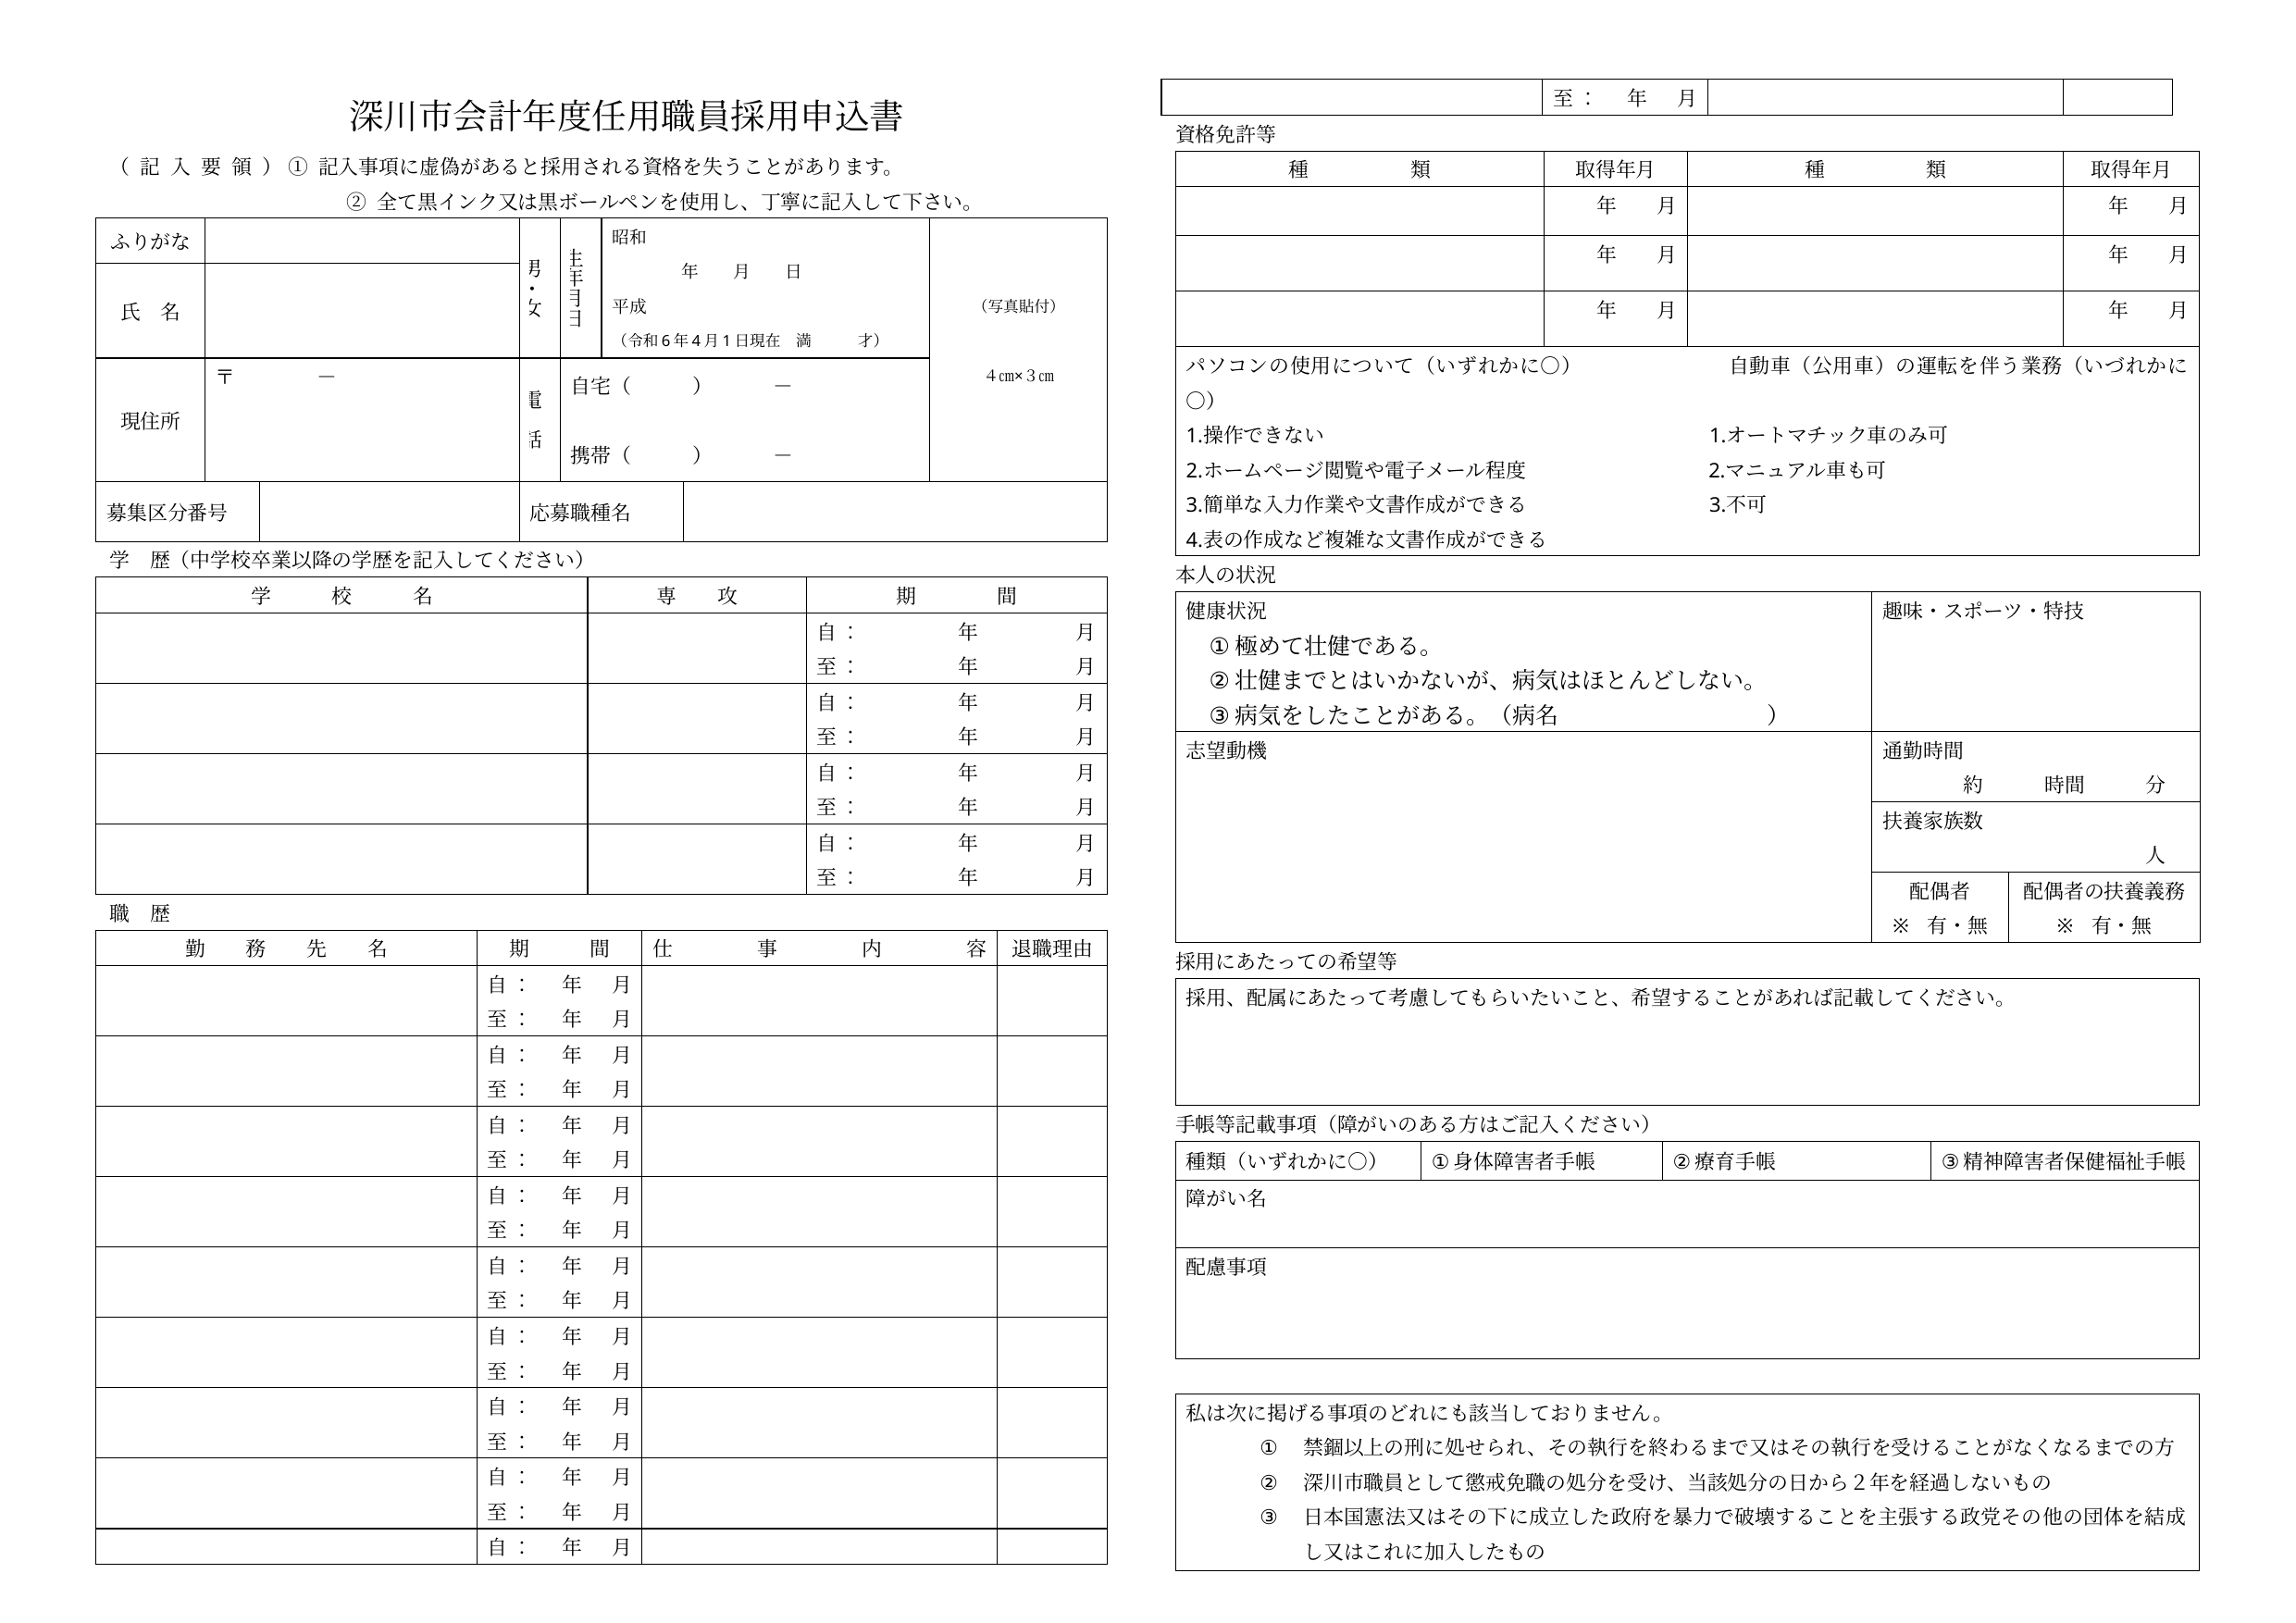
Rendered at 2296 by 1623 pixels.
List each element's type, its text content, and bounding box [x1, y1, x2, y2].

table_header 勤 務 先 名 [96, 931, 477, 965]
table_cell [642, 1177, 997, 1246]
table_cell [96, 966, 477, 1035]
table_cell [998, 1177, 1107, 1246]
table_cell [998, 1036, 1107, 1106]
table_cell 年 月 [2064, 291, 2199, 346]
table_header 退職理由 [998, 931, 1107, 965]
table_header 専 攻 [589, 577, 806, 613]
table_header 種 類 [1176, 152, 1544, 186]
table_cell [642, 966, 997, 1035]
table_cell [96, 1036, 477, 1106]
table_header 採用、配属にあたって考慮してもらいたいこと、希望することがあれば記載してください。 [1176, 979, 2199, 1105]
table_cell [96, 684, 587, 753]
table_cell 年 月 [2064, 236, 2199, 291]
table_cell 自： 年 月 至： 年 月 [478, 1318, 641, 1387]
table_cell 電 話 [520, 359, 560, 481]
table_cell 自： 年 月 至： 年 月 [807, 824, 1107, 894]
table_cell パソコンの使用について（いずれかに○） 自動車（公用車）の運転を伴う業務（いづれかに○） 1.操作できない 1.オートマチック車のみ可 2.ホームページ閲覧や電子メール程度 2.マニュアル車も可 3.簡単な入力作業や文書作成ができる 3.不可 4.表の作成など複雑な文書作成ができる [1176, 347, 2199, 555]
table_header 生年月日 [561, 218, 601, 357]
table_cell [96, 1177, 477, 1246]
text 手帳等記載事項（障がいのある方はご記入ください） [1175, 1106, 2200, 1141]
table_cell 自宅（ ） － 携帯（ ） － [561, 359, 929, 481]
table_cell [96, 1530, 477, 1564]
table_cell 自： 年 月 至： 年 月 [478, 1458, 641, 1528]
table_cell [1688, 236, 2063, 291]
table_header 仕事内容 [642, 931, 997, 965]
table_cell [998, 1388, 1107, 1457]
table_cell [642, 1458, 997, 1528]
table_header 期 間 [478, 931, 641, 965]
table_cell [998, 1247, 1107, 1317]
table_header 昭和 年 月 日 平成 （令和6年4月1日現在 満 才） [602, 218, 929, 357]
table_cell [642, 1318, 997, 1387]
table_cell [589, 684, 806, 753]
table_cell [1688, 187, 2063, 235]
table_cell 年 月 [1545, 187, 1687, 235]
table_cell [1688, 291, 2063, 346]
text 採用にあたっての希望等 [1175, 943, 2200, 978]
table_cell 自： 年 月 至： 年 月 [807, 754, 1107, 824]
table_cell 障がい名 [1176, 1181, 2199, 1247]
table_cell [642, 1036, 997, 1106]
table_cell [642, 1388, 997, 1457]
table_cell [96, 1247, 477, 1317]
table_cell [96, 1318, 477, 1387]
table_cell 配偶者の扶養義務 有・無 [2009, 873, 2200, 942]
table_header [205, 218, 519, 263]
table_cell [642, 1530, 997, 1564]
table_cell [96, 824, 587, 894]
table_cell 自： 年 月 至： 年 月 [807, 613, 1107, 683]
table_cell [998, 1318, 1107, 1387]
table_header ふりがな [96, 218, 205, 263]
table_cell 氏 名 [96, 264, 205, 357]
table_cell 配慮事項 [1176, 1248, 2199, 1358]
table_header 種類（いずれかに○） [1176, 1142, 1421, 1180]
text 本人の状況 [1175, 556, 2200, 591]
table_cell 自： 年 月 至： 年 月 [478, 1530, 641, 1564]
table_cell [998, 1530, 1107, 1564]
table_cell 自： 年 月 至： 年 月 [1543, 80, 1707, 115]
table_cell [589, 613, 806, 683]
table_cell [642, 1107, 997, 1176]
table_cell [998, 1458, 1107, 1528]
table_header （写真貼付） ４㎝×３㎝ [930, 218, 1107, 481]
table_cell 志望動機 [1176, 732, 1871, 942]
table_cell 自： 年 月 至： 年 月 [478, 1177, 641, 1246]
table_cell 配偶者 有・無 [1872, 873, 2008, 942]
table_cell 自： 年 月 至： 年 月 [478, 966, 641, 1035]
table_cell 自： 年 月 至： 年 月 [478, 1107, 641, 1176]
table_cell [96, 754, 587, 824]
table_cell [2064, 80, 2172, 115]
table_cell [1162, 80, 1542, 115]
table_cell 〒 － [205, 359, 519, 481]
table_cell 応募職種名 [520, 482, 683, 541]
text 深川市会計年度任用職員採用申込書 [95, 79, 1134, 148]
table_cell [998, 966, 1107, 1035]
table_cell [96, 613, 587, 683]
text 職 歴 [109, 895, 1134, 929]
table_cell 扶養家族数 人 [1872, 802, 2200, 872]
table_cell [998, 1107, 1107, 1176]
table_cell [96, 1107, 477, 1176]
table_cell [642, 1247, 997, 1317]
table_cell [96, 1388, 477, 1457]
table_header 健康状況 ①極めて壮健である。 ②壮健までとはいかないが、病気はほとんどしない。 ③病気をしたことがある。（病名 ） [1176, 592, 1871, 731]
table_cell 現住所 [96, 359, 205, 481]
table_cell 募集区分番号 [96, 482, 259, 541]
table_cell [589, 754, 806, 824]
text 学 歴（中学校卒業以降の学歴を記入してください） [109, 542, 1134, 576]
table_header 種 類 [1688, 152, 2063, 186]
text ② 全て黒インク又は黒ボールペンを使用し、丁寧に記入して下さい。 [95, 183, 1134, 217]
table_cell 自： 年 月 至： 年 月 [478, 1388, 641, 1457]
table_cell 年 月 [1545, 291, 1687, 346]
table_cell 自： 年 月 至： 年 月 [478, 1247, 641, 1317]
table_cell [1176, 236, 1544, 291]
table_cell [1176, 291, 1544, 346]
table_header 取得年月 [2064, 152, 2199, 186]
table_cell 通勤時間 約 時間 分 [1872, 732, 2200, 801]
table_header 男・女 [520, 218, 560, 357]
table_header 学 校 名 [96, 577, 587, 613]
table_cell [1176, 187, 1544, 235]
table_cell [96, 1458, 477, 1528]
text （ 記 入 要 領 ） ① 記入事項に虚偽があると採用される資格を失うことがあります。 [95, 148, 1134, 183]
table_header ③精神障害者保健福祉手帳 [1931, 1142, 2199, 1180]
table_header 取得年月 [1545, 152, 1687, 186]
table_cell 自： 年 月 至： 年 月 [478, 1036, 641, 1106]
text 資格免許等 [1175, 116, 2200, 150]
table_cell [589, 824, 806, 894]
table_cell [260, 482, 519, 541]
table_cell 自： 年 月 至： 年 月 [807, 684, 1107, 753]
table_cell [1708, 80, 2063, 115]
table_header 趣味・スポーツ・特技 [1872, 592, 2200, 731]
table_header ①身体障害者手帳 [1421, 1142, 1662, 1180]
table_header ②療育手帳 [1663, 1142, 1930, 1180]
table_cell 年 月 [1545, 236, 1687, 291]
table_cell [684, 482, 1107, 541]
table_cell [205, 264, 519, 357]
table_header 期 間 [807, 577, 1107, 613]
table_cell 年 月 [2064, 187, 2199, 235]
